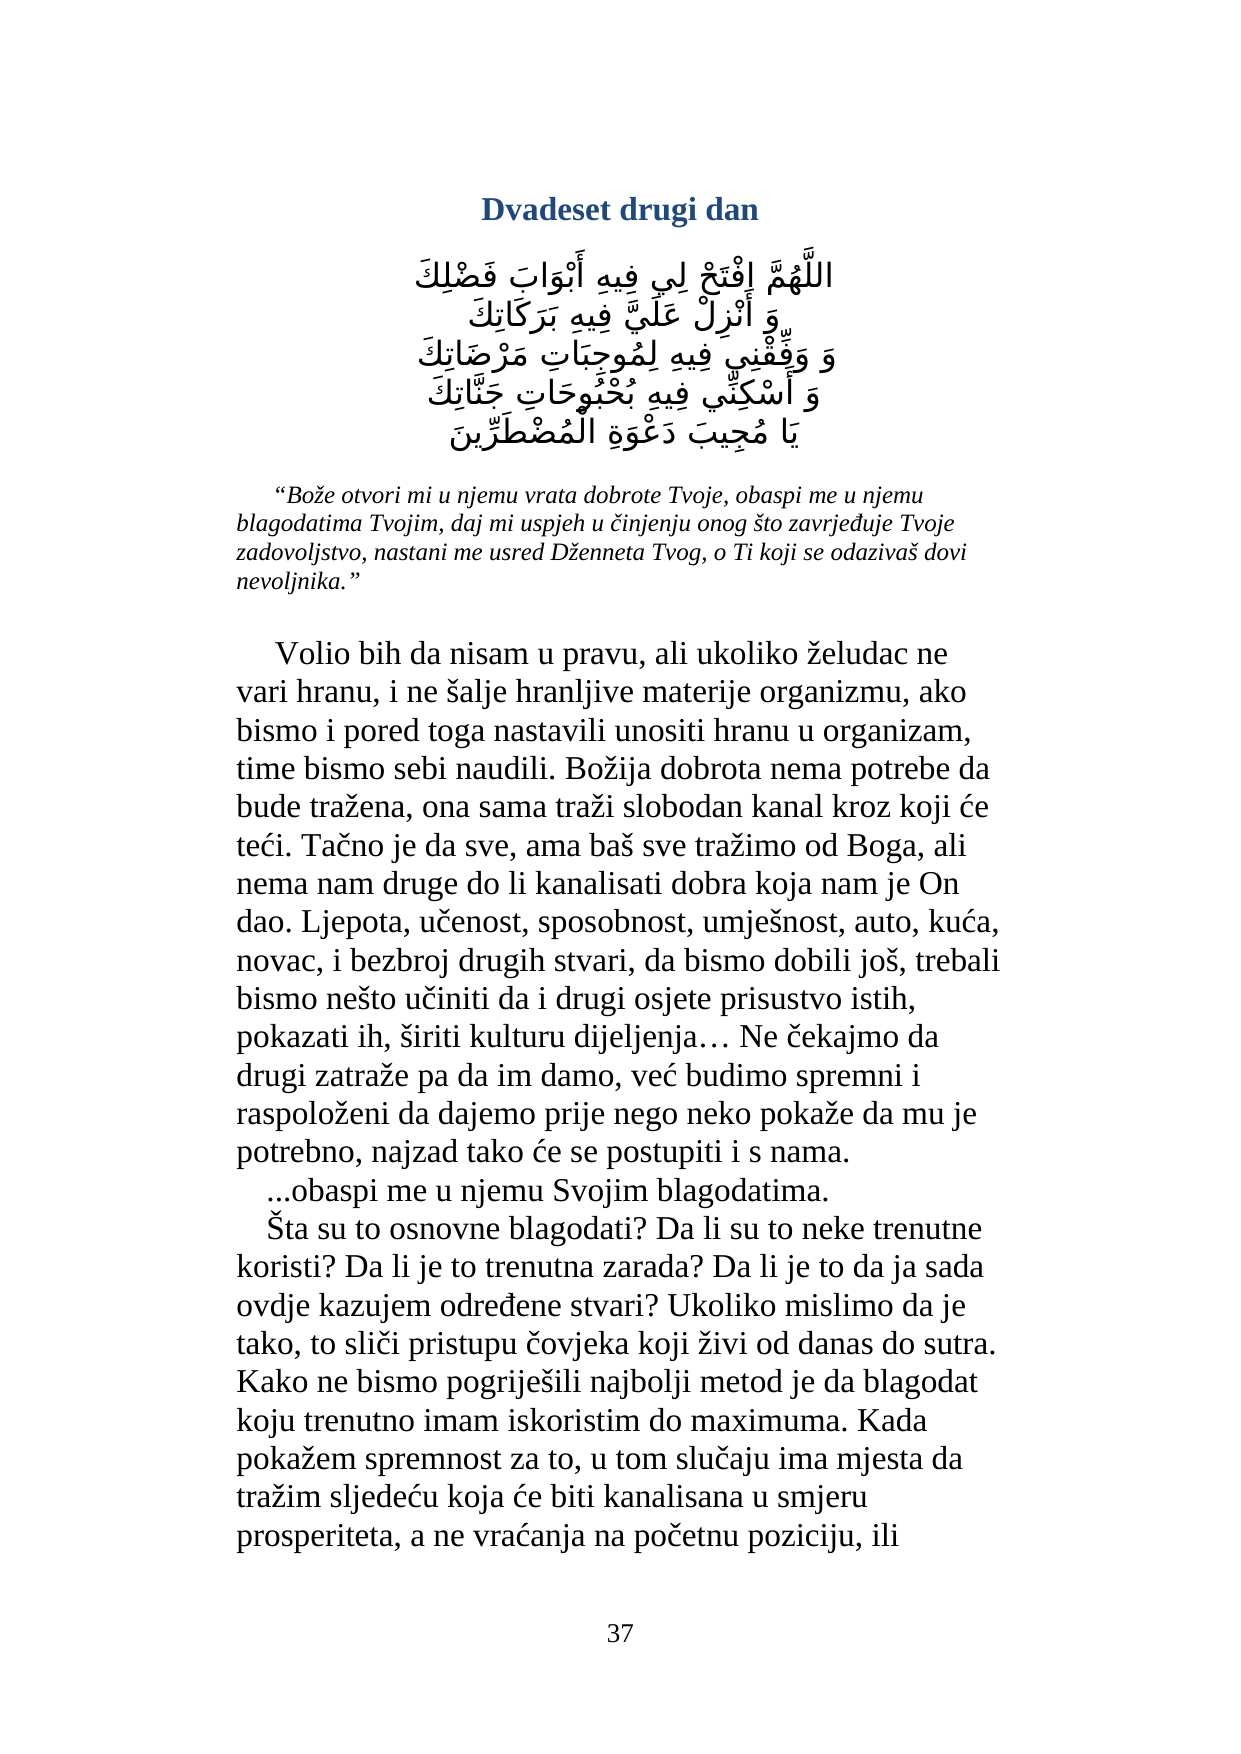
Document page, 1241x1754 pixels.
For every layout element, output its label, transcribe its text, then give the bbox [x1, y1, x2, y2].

subtitle Dvadeset drugi dan [236, 190, 1004, 228]
text وَ وَفِّقْنِي فِيهِ لِمُوجِبَاتِ مَرْضَاتِكَ [236, 334, 1004, 373]
text وَ أَنْزِلْ عَلَيَّ فِيهِ بَرَكَاتِكَ [236, 296, 1004, 334]
text “Bože otvori mi u njemu vrata dobrote Tvoje, obaspi me u njemu blagodatima Tvojim, daj mi uspjeh u činjenju onog što zavrjeđuje Tvoje zadovoljstvo, nastani me usred Dženneta Tvog, o Ti koji se odazivaš dovi nevoljnika.” [236, 480, 1004, 595]
text ...obaspi me u njemu Svojim blagodatima. [236, 1170, 1004, 1208]
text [236, 1208, 1004, 1553]
text Volio bih da nisam u pravu, ali ukoliko želudac ne vari hranu, i ne šalje hranljive materije organizmu, ako bismo i pored toga nastavili unositi hranu u organizam, time bismo sebi naudili. Božija dobrota nema potrebe da bude tražena, ona sama traži slobodan kanal kroz koji će teći. Tačno je da sve, ama baš sve tražimo od Boga, ali nema nam druge do li kanalisati dobra koja nam je On dao. Ljepota, učenost, sposobnost, umješnost, auto, kuća, novac, i bezbroj drugih stvari, da bismo dobili još, trebali bismo nešto učiniti da i drugi osjete prisustvo istih, pokazati ih, širiti kulturu dijeljenja… Ne čekajmo da drugi zatraže pa da im damo, već budimo spremni i raspoloženi da dajemo prije nego neko pokaže da mu je potrebno, najzad tako će se postupiti i s nama. [236, 633, 1004, 1170]
text يَا مُجِيبَ دَعْوَةِ الْمُضْطَرِّينَ‏ [236, 412, 1004, 451]
text ‏وَ أَسْكِنِّي فِيهِ بُحْبُوحَاتِ جَنَّاتِكَ [236, 373, 1004, 412]
text اللَّهُمَّ افْتَحْ لِي فِيهِ أَبْوَابَ فَضْلِكَ [236, 257, 1004, 296]
